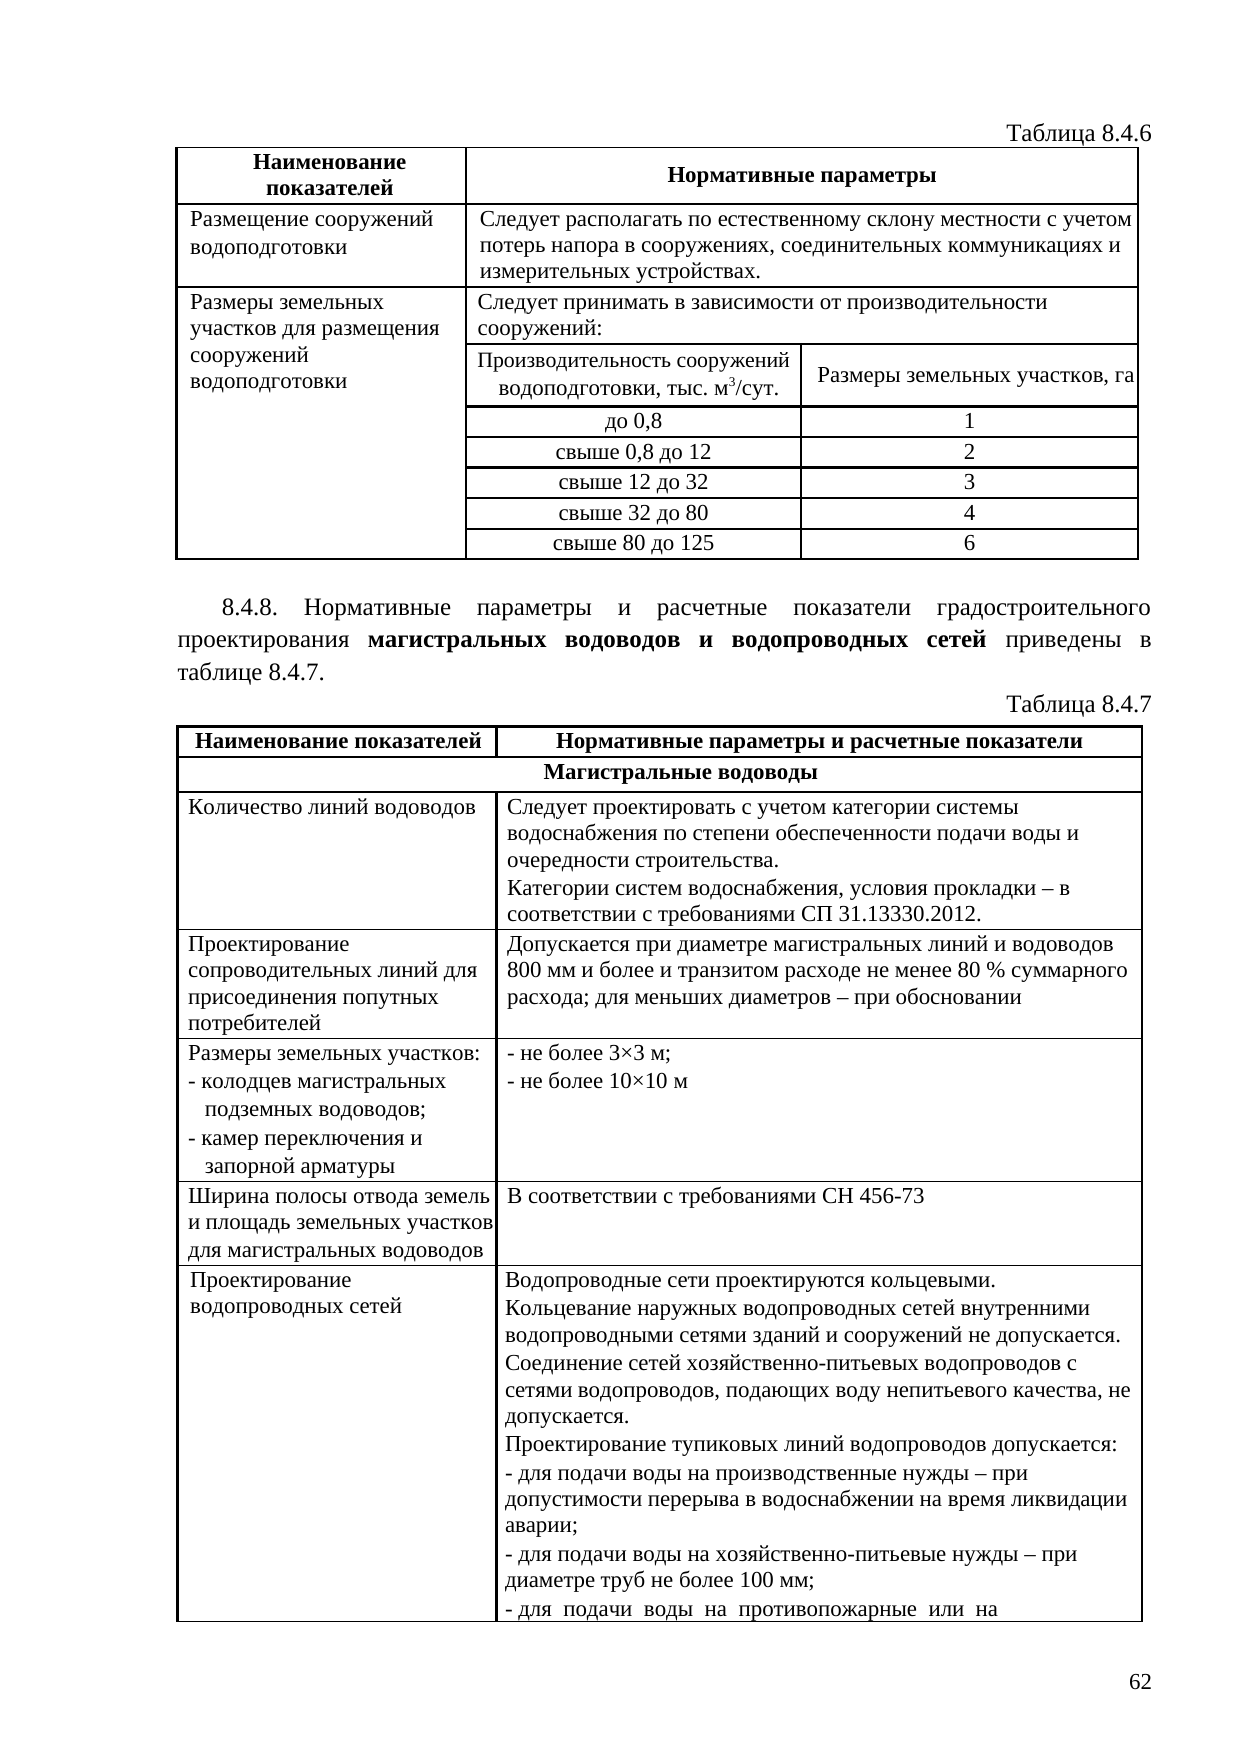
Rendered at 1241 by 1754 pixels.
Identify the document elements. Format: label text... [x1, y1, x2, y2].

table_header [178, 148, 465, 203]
text Таблица 8.4.6 [177, 118, 1152, 147]
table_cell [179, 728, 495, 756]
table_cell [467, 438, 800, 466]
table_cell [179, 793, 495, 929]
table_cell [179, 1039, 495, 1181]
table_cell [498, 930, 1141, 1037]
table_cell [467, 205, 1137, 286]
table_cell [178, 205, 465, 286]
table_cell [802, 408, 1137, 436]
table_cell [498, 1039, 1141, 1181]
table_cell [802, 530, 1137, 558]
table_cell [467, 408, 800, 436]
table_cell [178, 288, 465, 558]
text 8.4.8. Нормативные параметры и расчетные показатели градостроительного проектирования магистральных водоводов и водопроводных сетей приведены в таблице 8.4.7. [177, 592, 1152, 685]
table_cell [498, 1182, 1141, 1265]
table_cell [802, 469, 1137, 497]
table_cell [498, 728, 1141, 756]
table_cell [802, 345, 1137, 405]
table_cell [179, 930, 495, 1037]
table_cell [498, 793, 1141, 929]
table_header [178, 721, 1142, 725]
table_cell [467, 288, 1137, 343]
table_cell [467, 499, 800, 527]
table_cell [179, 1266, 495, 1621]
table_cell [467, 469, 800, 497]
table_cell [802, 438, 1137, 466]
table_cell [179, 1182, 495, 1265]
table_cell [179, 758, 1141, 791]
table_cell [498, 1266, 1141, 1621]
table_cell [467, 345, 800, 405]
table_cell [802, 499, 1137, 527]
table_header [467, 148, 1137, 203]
text Таблица 8.4.7 [177, 689, 1152, 717]
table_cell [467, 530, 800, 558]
